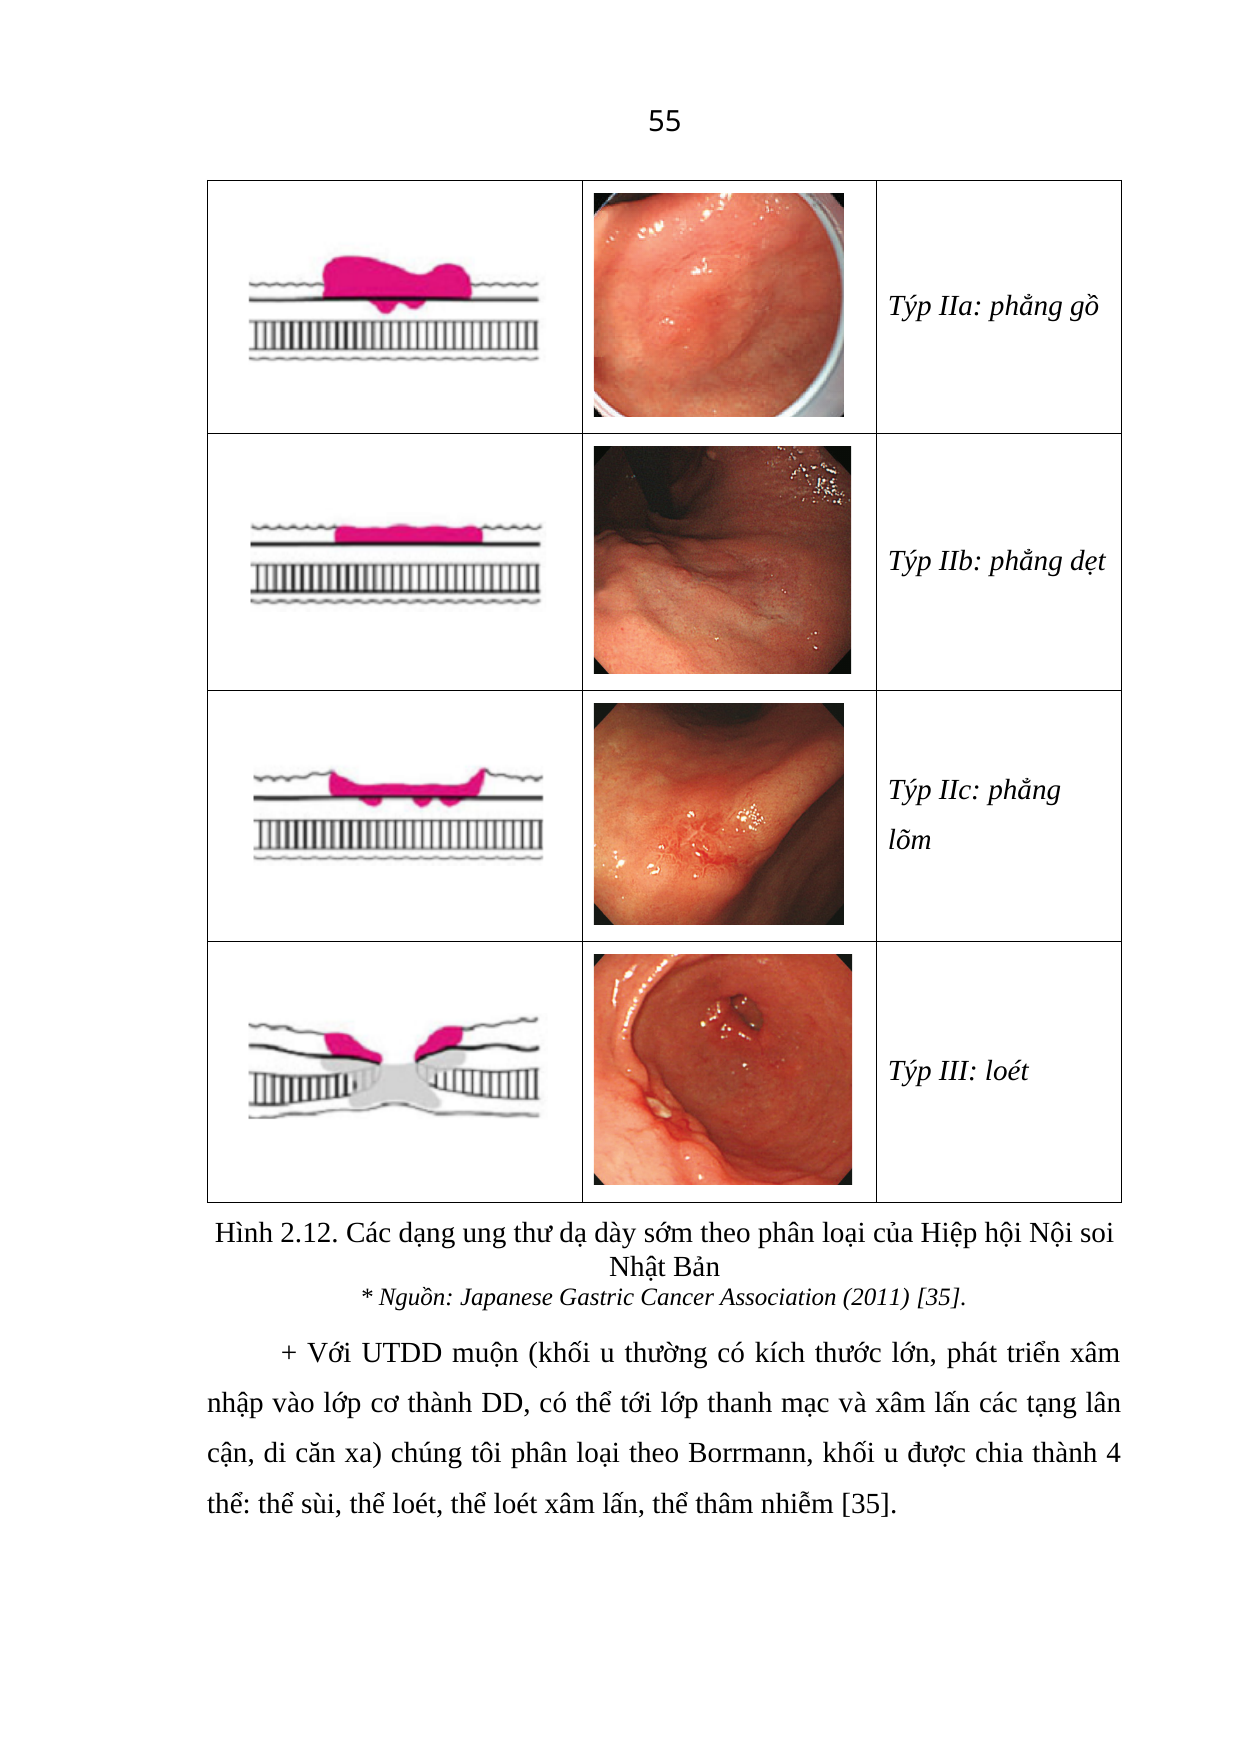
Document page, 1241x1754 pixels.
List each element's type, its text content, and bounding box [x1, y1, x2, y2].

table_cell [583, 434, 876, 690]
picture [243, 508, 547, 612]
text * Nguồn: Japanese Gastric Cancer Association (2011) [35]. [207, 1282, 1122, 1311]
text + Với UTDD muộn (khối u thường có kích thước lớn, phát triển xâm nhập vào lớp cơ thành DD, có thể tới lớp thanh mạc và xâm lấn các tạng lân cận, di căn xa) chúng tôi phân loại theo Borrmann, khối u được chia thành 4 thể: thể sùi, thể loét, thể loét xâm lấn, thể thâm nhiễm [35]. [207, 1335, 1122, 1519]
picture [593, 193, 844, 417]
text Hình 2.12. Các dạng ung thư dạ dày sớm theo phân loại của Hiệp hội Nội soi Nhật Bản [207, 1215, 1122, 1282]
table_cell [583, 942, 876, 1202]
picture [241, 1013, 548, 1127]
table_cell [208, 181, 582, 433]
table_cell [583, 691, 876, 941]
picture [246, 763, 544, 866]
table_cell [583, 181, 876, 433]
picture [593, 703, 844, 925]
table_cell [208, 942, 582, 1202]
table_cell Týp IIa: phẳng gồ [877, 181, 1121, 433]
picture [243, 237, 547, 372]
table_cell Týp IIb: phẳng dẹt [877, 434, 1121, 690]
picture [593, 446, 852, 674]
table_cell Týp III: loét [877, 942, 1121, 1202]
table_cell [208, 434, 582, 690]
table_cell Týp IIc: phẳng lõm [877, 691, 1121, 941]
picture [593, 954, 853, 1185]
table_cell [208, 691, 582, 941]
